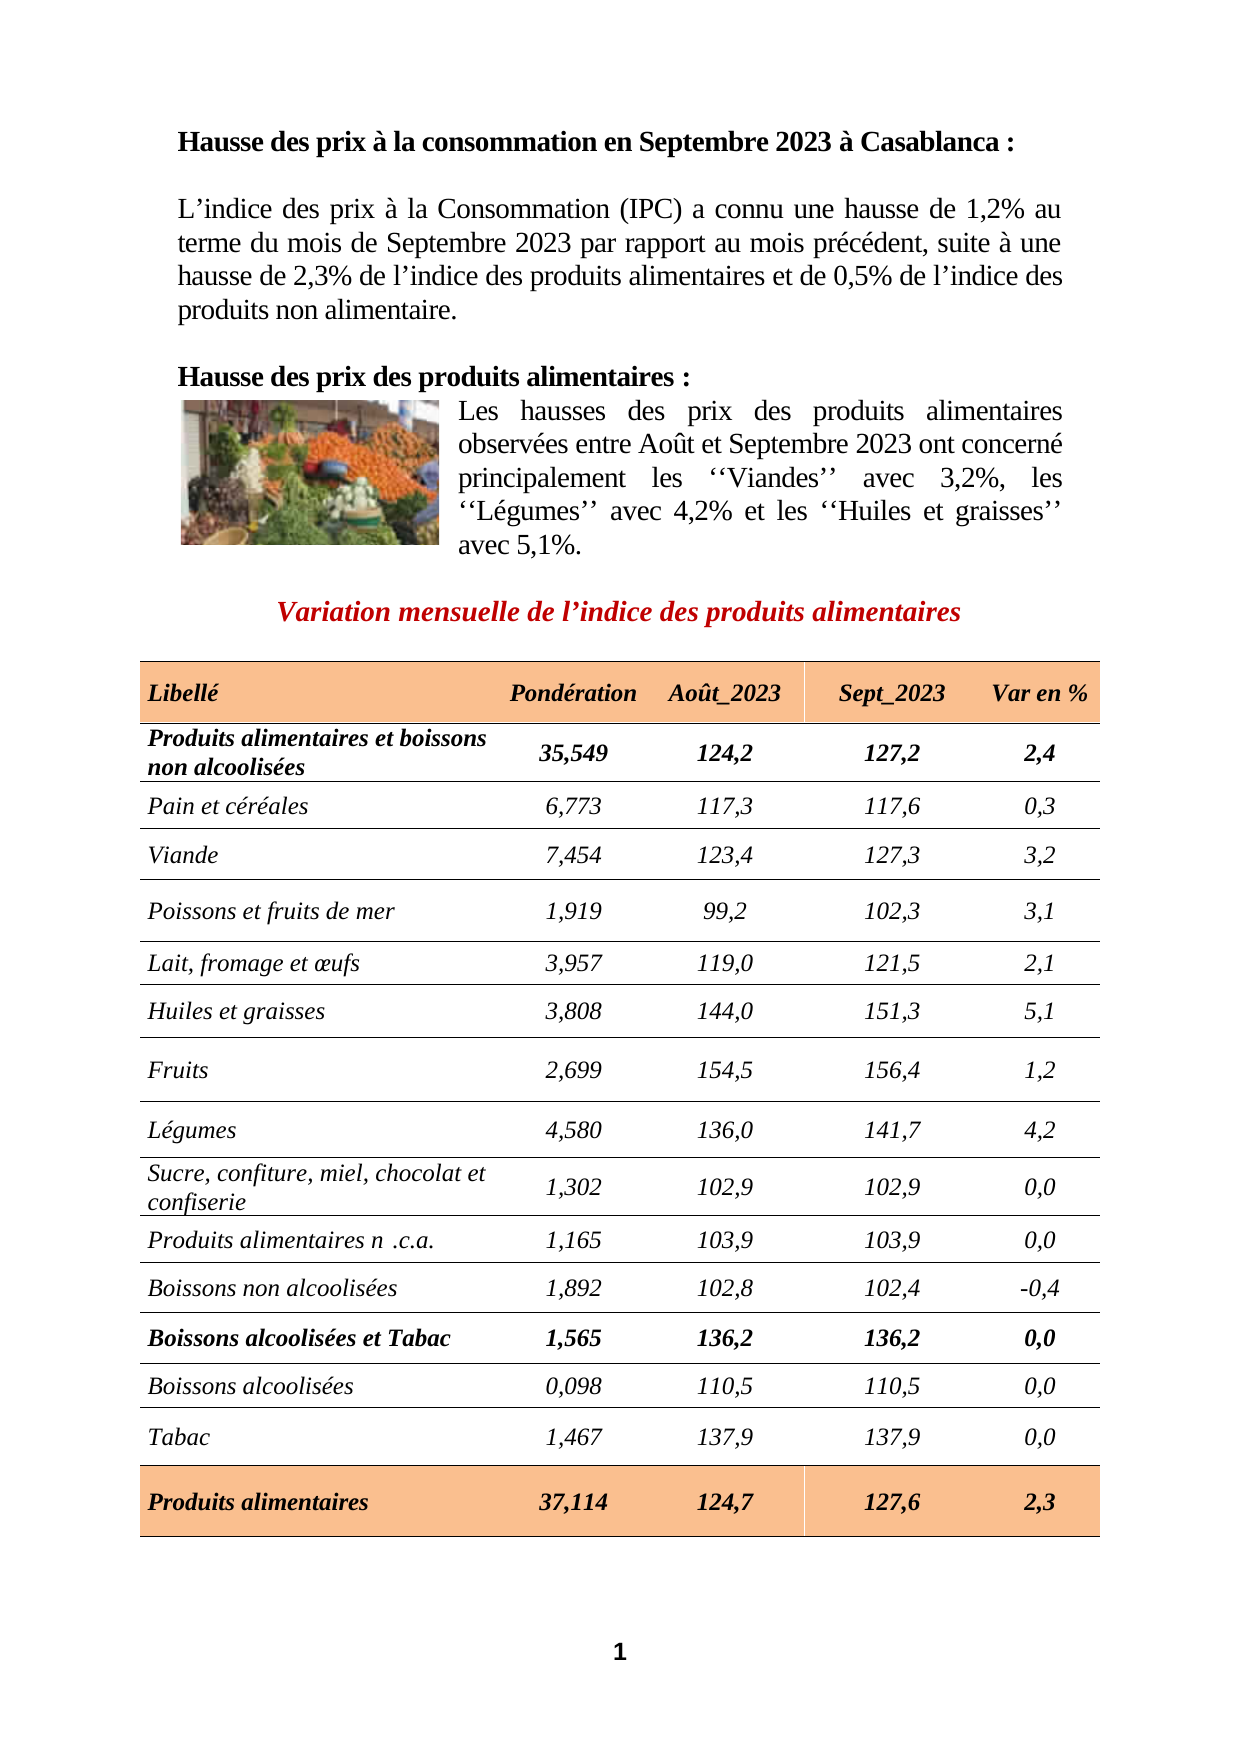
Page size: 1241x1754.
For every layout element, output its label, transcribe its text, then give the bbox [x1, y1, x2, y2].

table_cell 0,0 [982, 1408, 1100, 1465]
table_cell 136,2 [647, 1313, 804, 1363]
table_cell 1,919 [502, 880, 647, 941]
text Variation mensuelle de l’indice des produits alimentaires [177, 594, 1063, 627]
table_cell 151,3 [805, 985, 982, 1037]
text Hausse des prix à la consommation en Septembre 2023 à Casablanca : [177, 124, 1063, 158]
table_cell Fruits [140, 1038, 502, 1101]
table_cell 2,1 [982, 942, 1100, 984]
table_header Sept_2023 [805, 662, 982, 722]
table_cell 110,5 [805, 1364, 982, 1407]
table_cell 1,302 [502, 1158, 647, 1215]
table_cell 4,580 [502, 1102, 647, 1157]
table_cell 3,957 [502, 942, 647, 984]
table_cell 127,2 [805, 724, 982, 781]
table_cell 2,4 [982, 724, 1100, 781]
table_cell 123,4 [647, 829, 804, 879]
table_header Var en % [982, 662, 1100, 722]
table_cell 102,3 [805, 880, 982, 941]
table_cell 1,467 [502, 1408, 647, 1465]
table_cell 127,6 [805, 1466, 982, 1536]
table_cell Lait, fromage et œufs [140, 942, 502, 984]
picture [179, 400, 439, 543]
table_cell Sucre, confiture, miel, chocolat et confiserie [140, 1158, 502, 1215]
table_cell 110,5 [647, 1364, 804, 1407]
table_cell 4,2 [982, 1102, 1100, 1157]
table_cell 3,1 [982, 880, 1100, 941]
table_cell 103,9 [805, 1216, 982, 1262]
table_cell 2,3 [982, 1466, 1100, 1536]
table_cell 102,9 [647, 1158, 804, 1215]
table_cell Produits alimentaires n .c.a. [140, 1216, 502, 1262]
table_cell 102,9 [805, 1158, 982, 1215]
table_cell Légumes [140, 1102, 502, 1157]
table_cell Produits alimentaires [140, 1466, 502, 1536]
table_cell 0,098 [502, 1364, 647, 1407]
table_cell 3,2 [982, 829, 1100, 879]
table_cell 124,7 [647, 1466, 804, 1536]
table_cell Huiles et graisses [140, 985, 502, 1037]
table_cell 99,2 [647, 880, 804, 941]
table_cell Tabac [140, 1408, 502, 1465]
table_cell 117,6 [805, 782, 982, 828]
table_cell Produits alimentaires et boissons non alcoolisées [140, 724, 502, 781]
table_cell -0,4 [982, 1263, 1100, 1312]
table_cell 137,9 [805, 1408, 982, 1465]
table_cell 0,0 [982, 1313, 1100, 1363]
table_cell 35,549 [502, 724, 647, 781]
table_cell 136,0 [647, 1102, 804, 1157]
table_cell 102,4 [805, 1263, 982, 1312]
table_cell 5,1 [982, 985, 1100, 1037]
table_cell 1,2 [982, 1038, 1100, 1101]
table_cell 127,3 [805, 829, 982, 879]
table_cell 121,5 [805, 942, 982, 984]
table_cell Pain et céréales [140, 782, 502, 828]
table_cell 2,699 [502, 1038, 647, 1101]
table_cell 102,8 [647, 1263, 804, 1312]
table_cell Boissons alcoolisées [140, 1364, 502, 1407]
table_cell Poissons et fruits de mer [140, 880, 502, 941]
table_cell 3,808 [502, 985, 647, 1037]
table_cell Boissons non alcoolisées [140, 1263, 502, 1312]
table_cell 0,0 [982, 1364, 1100, 1407]
table_cell 144,0 [647, 985, 804, 1037]
text L’indice des prix à la Consommation (IPC) a connu une hausse de 1,2% au terme du mois de Septembre 2023 par rapport au mois précédent, suite à une hausse de 2,3% de l’indice des produits alimentaires et de 0,5% de l’indice des produits non alimentaire. [177, 191, 1063, 326]
table_cell 7,454 [502, 829, 647, 879]
table_header Libellé [140, 662, 502, 722]
table_cell Boissons alcoolisées et Tabac [140, 1313, 502, 1363]
table_cell 154,5 [647, 1038, 804, 1101]
table_cell 0,3 [982, 782, 1100, 828]
text Hausse des prix des produits alimentaires : [177, 359, 1063, 393]
table_cell 1,892 [502, 1263, 647, 1312]
table_cell 117,3 [647, 782, 804, 828]
table_cell Viande [140, 829, 502, 879]
table_cell 137,9 [647, 1408, 804, 1465]
table_cell 0,0 [982, 1216, 1100, 1262]
table_cell 0,0 [982, 1158, 1100, 1215]
table_cell 103,9 [647, 1216, 804, 1262]
table_cell 1,165 [502, 1216, 647, 1262]
table_cell 6,773 [502, 782, 647, 828]
table_cell 119,0 [647, 942, 804, 984]
table_cell 124,2 [647, 724, 804, 781]
table_cell 141,7 [805, 1102, 982, 1157]
table_header Pondération [502, 662, 647, 722]
table_header Août_2023 [647, 662, 804, 722]
table_cell 37,114 [502, 1466, 647, 1536]
table_cell 156,4 [805, 1038, 982, 1101]
table_cell 1,565 [502, 1313, 647, 1363]
table_cell 136,2 [805, 1313, 982, 1363]
